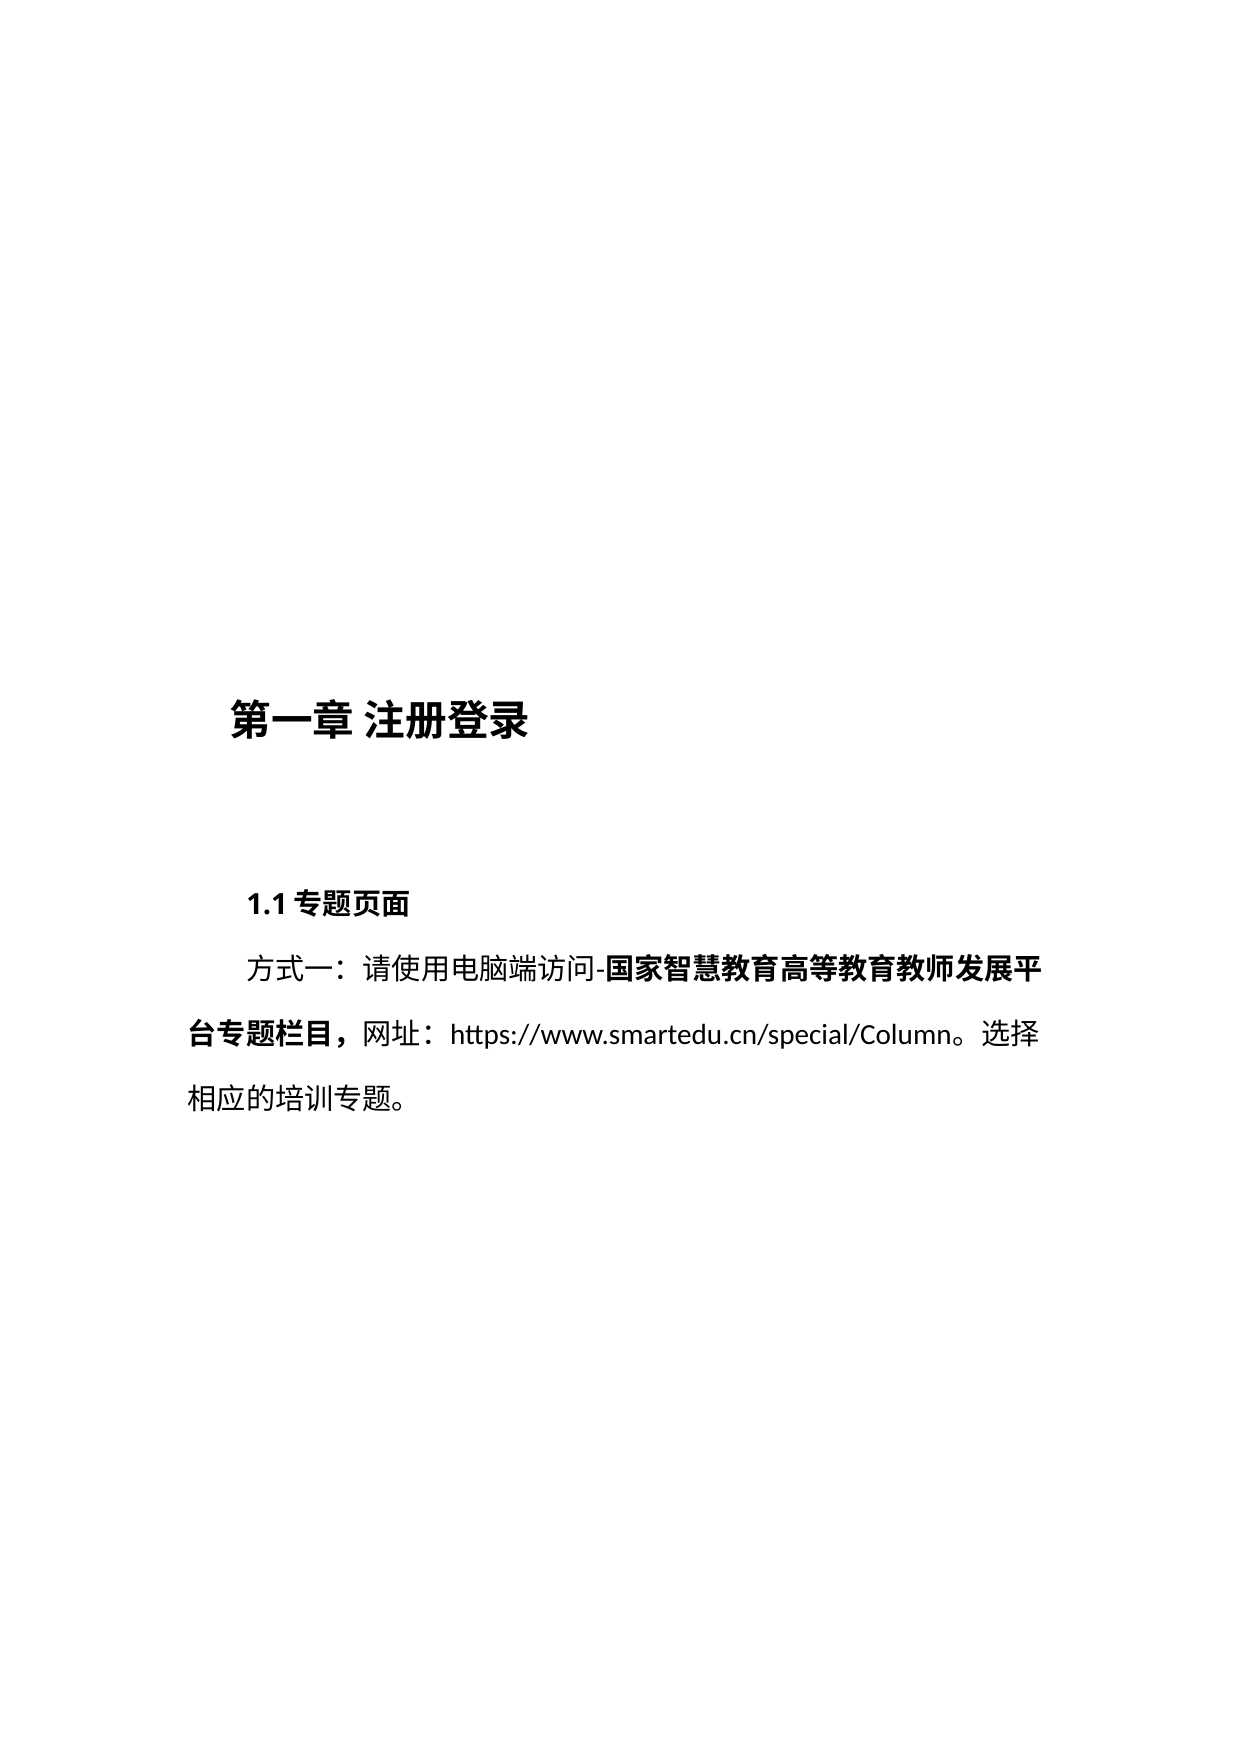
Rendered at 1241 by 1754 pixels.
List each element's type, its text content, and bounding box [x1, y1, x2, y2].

text 方式一：请使用电脑端访问-国家智慧教育高等教育教师发展平台专题栏目，网址：https://www.smartedu.cn/special/Column。选择相应的培训专题。 [187, 934, 1053, 1129]
subtitle 1.1专题页面 [187, 869, 1053, 934]
subtitle 第一章 注册登录 [187, 685, 1053, 750]
